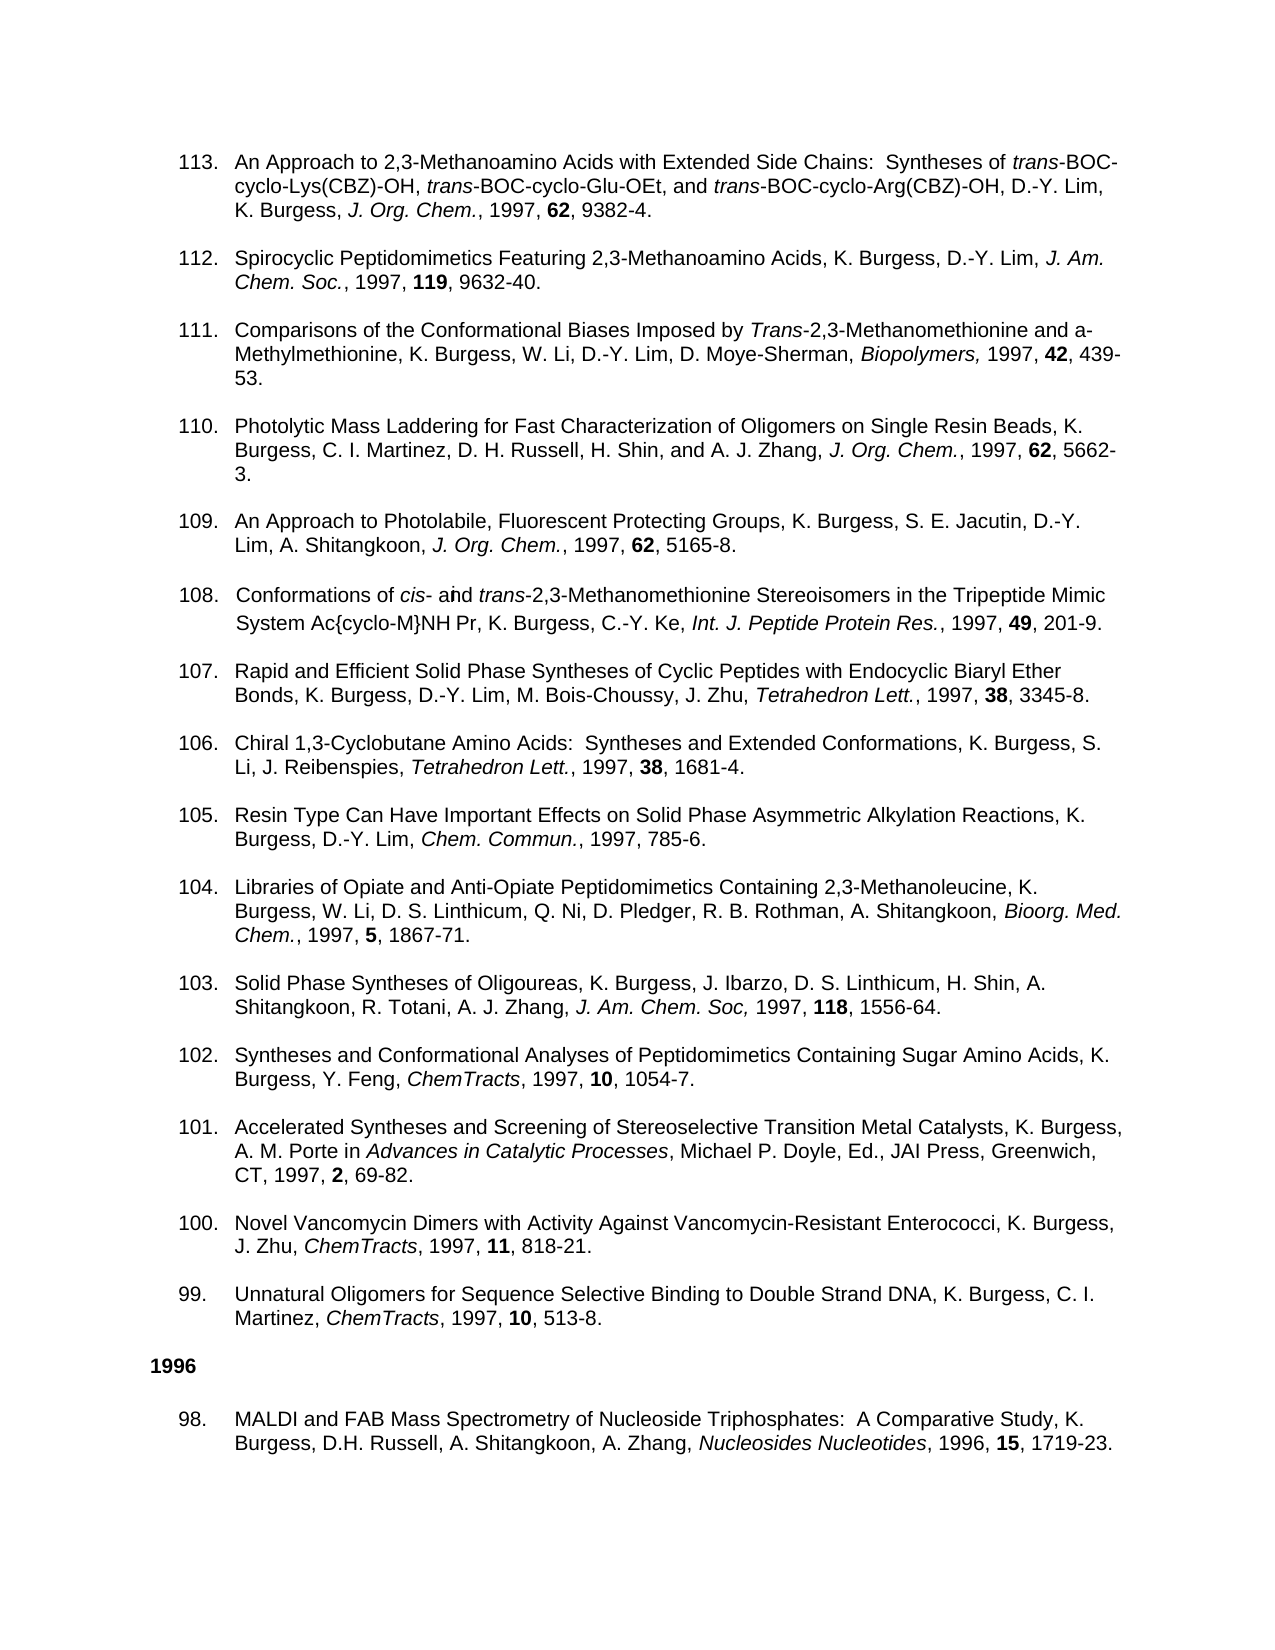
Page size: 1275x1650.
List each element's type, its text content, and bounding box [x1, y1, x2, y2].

text 111. Comparisons of the Conformational Biases Imposed by Trans-2,3-Methanomethionine and a-Methylmethionine, K. Burgess, W. Li, D.-Y. Lim, D. Moye-Sherman, Biopolymers, 1997, 42, 439-53. [178, 318, 1125, 389]
text 109. An Approach to Photolabile, Fluorescent Protecting Groups, K. Burgess, S. E. Jacutin, D.-Y. Lim, A. Shitangkoon, J. Org. Chem., 1997, 62, 5165-8. [178, 509, 1125, 557]
text 106. Chiral 1,3-Cyclobutane Amino Acids: Syntheses and Extended Conformations, K. Burgess, S. Li, J. Reibenspies, Tetrahedron Lett., 1997, 38, 1681-4. [178, 731, 1125, 779]
text 99. Unnatural Oligomers for Sequence Selective Binding to Double Strand DNA, K. Burgess, C. I. Martinez, ChemTracts, 1997, 10, 513-8. [178, 1282, 1125, 1330]
text 102. Syntheses and Conformational Analyses of Peptidomimetics Containing Sugar Amino Acids, K. Burgess, Y. Feng, ChemTracts, 1997, 10, 1054-7. [178, 1043, 1125, 1091]
text 103. Solid Phase Syntheses of Oligoureas, K. Burgess, J. Ibarzo, D. S. Linthicum, H. Shin, A. Shitangkoon, R. Totani, A. J. Zhang, J. Am. Chem. Soc, 1997, 118, 1556-64. [178, 971, 1125, 1019]
text 113. An Approach to 2,3-Methanoamino Acids with Extended Side Chains: Syntheses of trans-BOC-cyclo-Lys(CBZ)-OH, trans-BOC-cyclo-Glu-OEt, and trans-BOC-cyclo-Arg(CBZ)-OH, D.-Y. Lim, K. Burgess, J. Org. Chem., 1997, 62, 9382-4. [178, 150, 1125, 222]
text 112. Spirocyclic Peptidomimetics Featuring 2,3-Methanoamino Acids, K. Burgess, D.-Y. Lim, J. Am. Chem. Soc., 1997, 119, 9632-40. [178, 246, 1125, 294]
text 107. Rapid and Efficient Solid Phase Syntheses of Cyclic Peptides with Endocyclic Biaryl Ether Bonds, K. Burgess, D.-Y. Lim, M. Bois-Choussy, J. Zhu, Tetrahedron Lett., 1997, 38, 3345-8. [178, 659, 1125, 707]
text 1996 [150, 1354, 1125, 1378]
text 100. Novel Vancomycin Dimers with Activity Against Vancomycin-Resistant Enterococci, K. Burgess, J. Zhu, ChemTracts, 1997, 11, 818-21. [178, 1210, 1125, 1258]
text 110. Photolytic Mass Laddering for Fast Characterization of Oligomers on Single Resin Beads, K. Burgess, C. I. Martinez, D. H. Russell, H. Shin, and A. J. Zhang, J. Org. Chem., 1997, 62, 5662-3. [178, 413, 1125, 485]
text 108. Conformations of cis- and trans-2,3-Methanomethionine Stereoisomers in the Tripeptide Mimic System Ac{cyclo-M}NHiPr, K. Burgess, C.-Y. Ke, Int. J. Peptide Protein Res., 1997, 49, 201-9. [178, 581, 1125, 635]
text 104. Libraries of Opiate and Anti-Opiate Peptidomimetics Containing 2,3-Methanoleucine, K. Burgess, W. Li, D. S. Linthicum, Q. Ni, D. Pledger, R. B. Rothman, A. Shitangkoon, Bioorg. Med. Chem., 1997, 5, 1867-71. [178, 875, 1125, 947]
text 105. Resin Type Can Have Important Effects on Solid Phase Asymmetric Alkylation Reactions, K. Burgess, D.-Y. Lim, Chem. Commun., 1997, 785-6. [178, 803, 1125, 851]
text 101. Accelerated Syntheses and Screening of Stereoselective Transition Metal Catalysts, K. Burgess, A. M. Porte in Advances in Catalytic Processes, Michael P. Doyle, Ed., JAI Press, Greenwich, CT, 1997, 2, 69-82. [178, 1114, 1125, 1186]
text 98. MALDI and FAB Mass Spectrometry of Nucleoside Triphosphates: A Comparative Study, K. Burgess, D.H. Russell, A. Shitangkoon, A. Zhang, Nucleosides Nucleotides, 1996, 15, 1719-23. [178, 1407, 1125, 1455]
